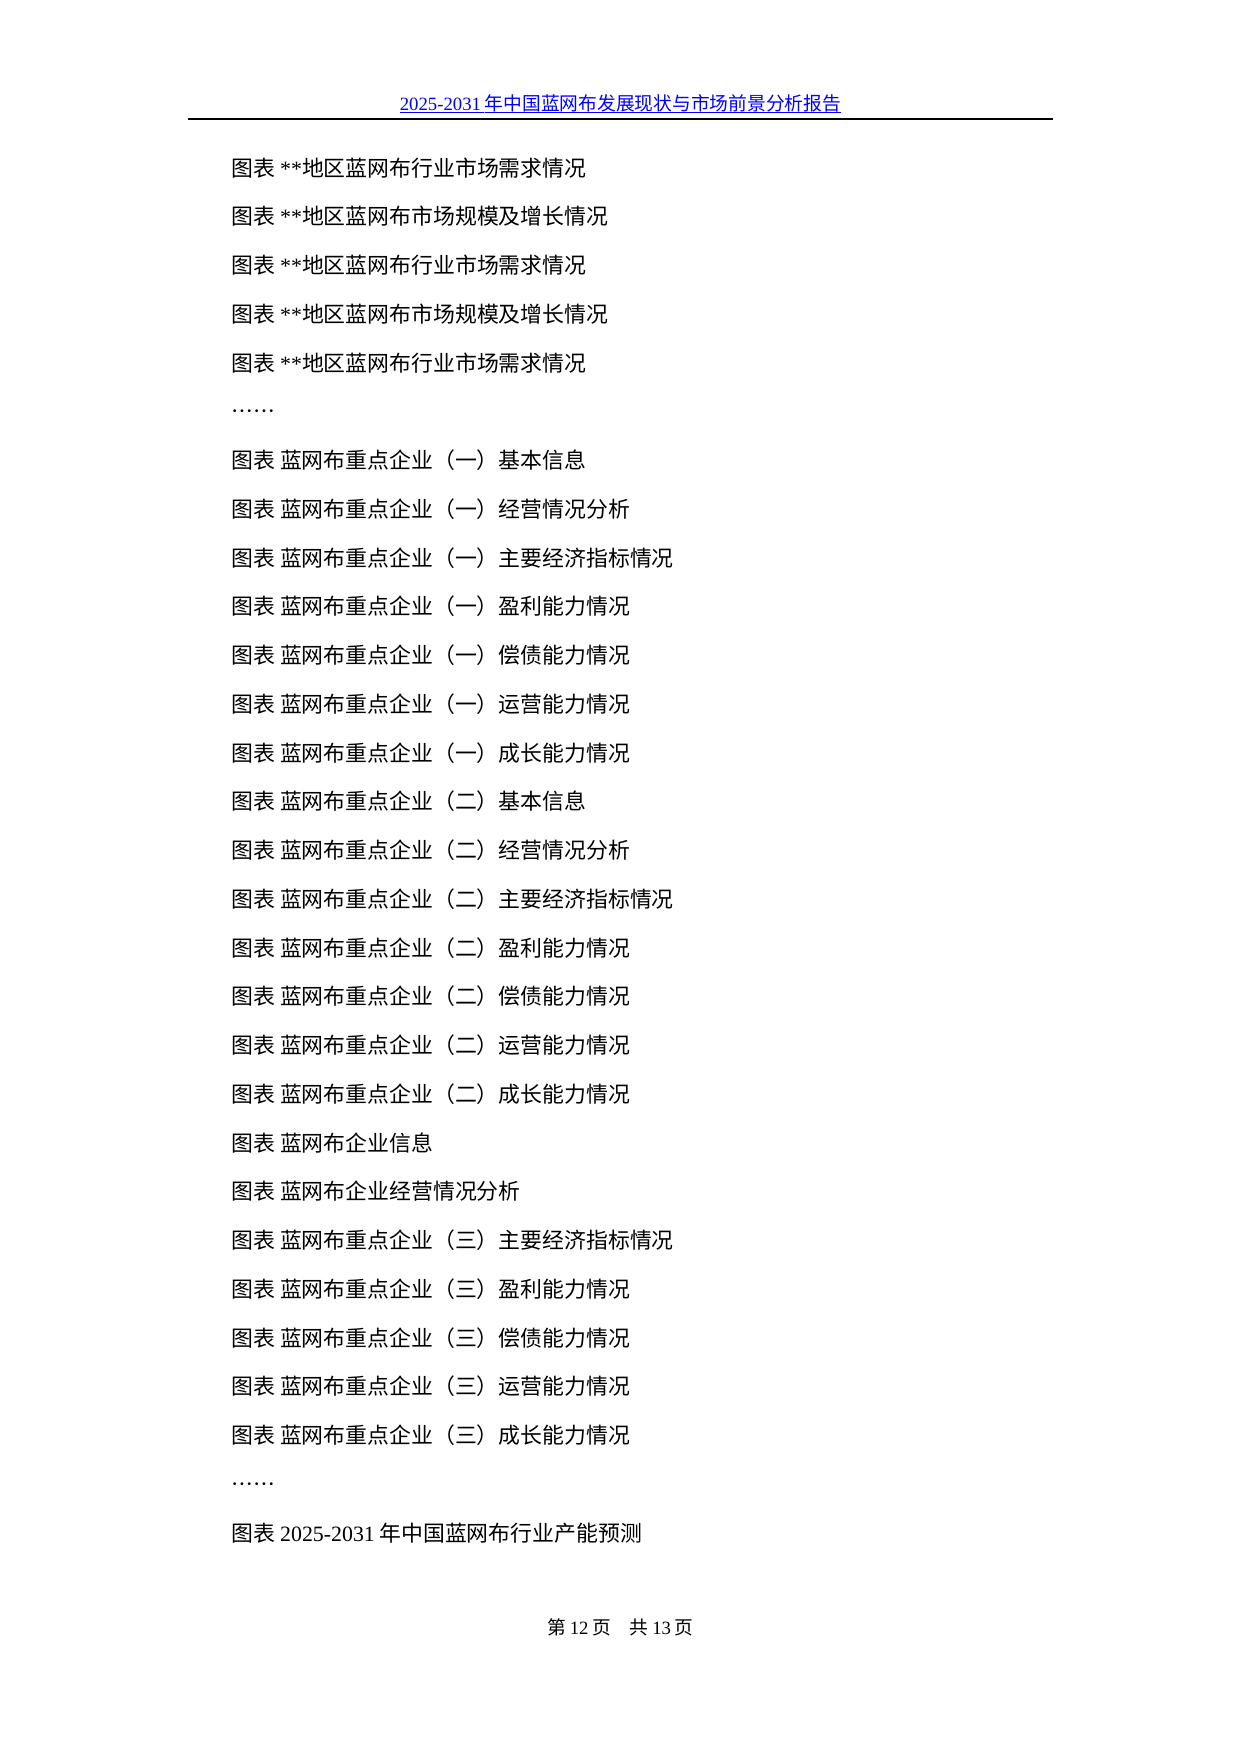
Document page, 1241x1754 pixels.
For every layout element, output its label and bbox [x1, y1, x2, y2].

text [187, 150, 1053, 1548]
